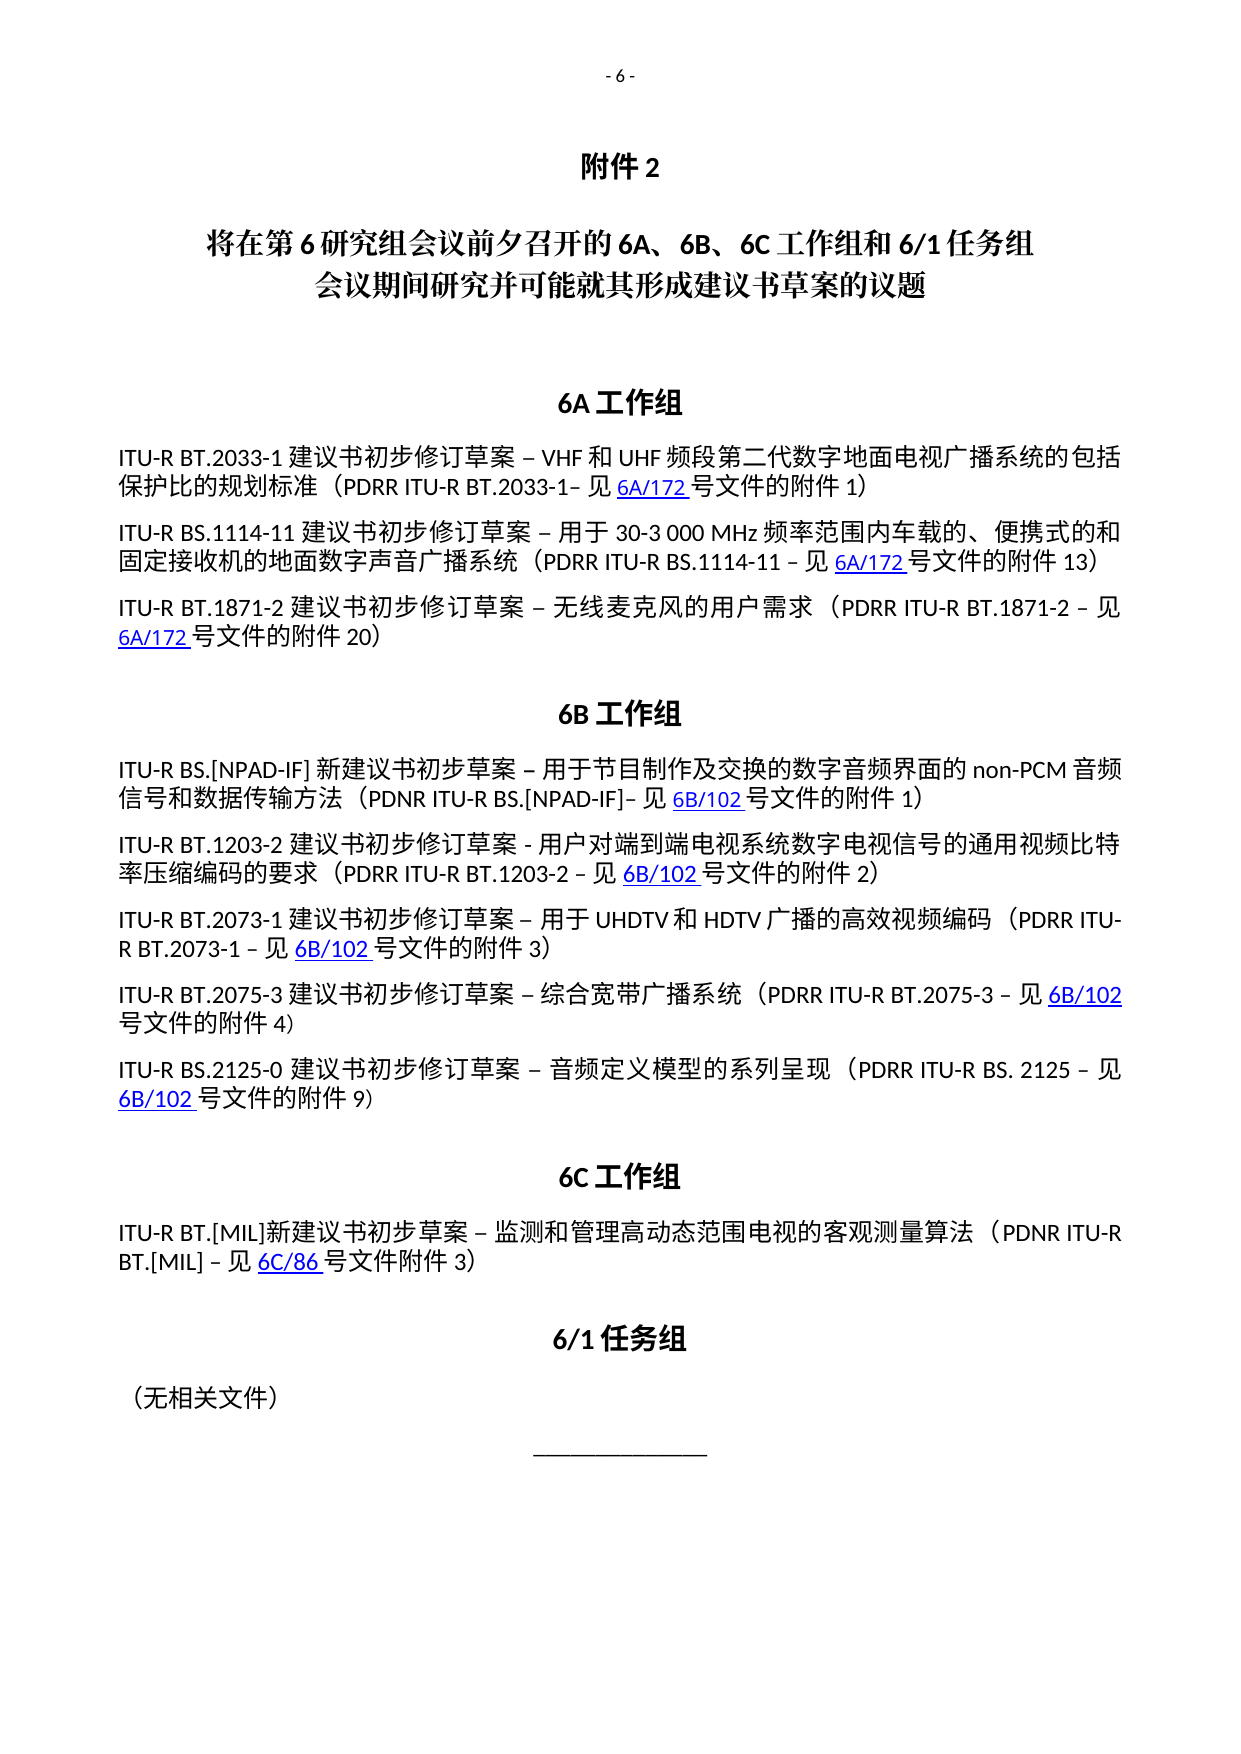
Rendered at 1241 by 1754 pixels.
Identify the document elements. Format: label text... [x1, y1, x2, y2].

text ITU-R BT.2075-3建议书初步修订草案 – 综合宽带广播系统（PDRR ITU-R BT.2075-3 – 见6B/102号文件的附件4） [118, 980, 1122, 1039]
text ITU-R BT.[MIL]新建议书初步草案 – 监测和管理高动态范围电视的客观测量算法（PDNR ITU-R BT.[MIL] – 见6C/86号文件附件3） [118, 1218, 1122, 1276]
text 6C工作组 [118, 1164, 1122, 1193]
text 6A工作组 [118, 380, 1122, 422]
title 6/1任务组 [118, 1326, 1122, 1355]
title 附件2 将在第6研究组会议前夕召开的6A、6B、6C工作组和6/1任务组 会议期间研究并可能就其形成建议书草案的议题 [118, 143, 1122, 305]
text ITU-R BT.2073-1建议书初步修订草案 – 用于UHDTV和HDTV广播的高效视频编码（PDRR ITU-R BT.2073-1 – 见6B/102号文件的附件3） [118, 905, 1122, 964]
text ITU-R BS.[NPAD-IF] 新建议书初步草案 – 用于节目制作及交换的数字音频界面的non-PCM音频信号和数据传输方法（PDNR ITU-R BS.[NPAD-IF]– 见6B/102号文件的附件1） [118, 755, 1122, 814]
subtitle （无相关文件） [118, 1380, 1122, 1414]
text ITU-R BS.1114-11建议书初步修订草案 – 用于30-3 000 MHz频率范围内车载的、便携式的和固定接收机的地面数字声音广播系统（PDRR ITU-R BS.1114-11 – 见6A/172号文件的附件13） [118, 518, 1122, 576]
text ______________ [118, 1430, 1122, 1459]
title 6B工作组 [118, 701, 1122, 730]
text ITU-R BT.1871-2建议书初步修订草案 – 无线麦克风的用户需求（PDRR ITU-R BT.1871-2 – 见6A/172号文件的附件20） [118, 593, 1122, 651]
text ITU-R BS.2125-0 建议书初步修订草案 – 音频定义模型的系列呈现（PDRR ITU-R BS. 2125 – 见6B/102号文件的附件9） [118, 1055, 1122, 1114]
text ITU-R BT.2033-1建议书初步修订草案 – VHF和UHF频段第二代数字地面电视广播系统的包括保护比的规划标准（PDRR ITU-R BT.2033-1– 见6A/172号文件的附件1） [118, 443, 1122, 501]
text ITU-R BT.1203-2 建议书初步修订草案 - 用户对端到端电视系统数字电视信号的通用视频比特率压缩编码的要求（PDRR ITU-R BT.1203-2 – 见6B/102号文件的附件2） [118, 830, 1122, 889]
